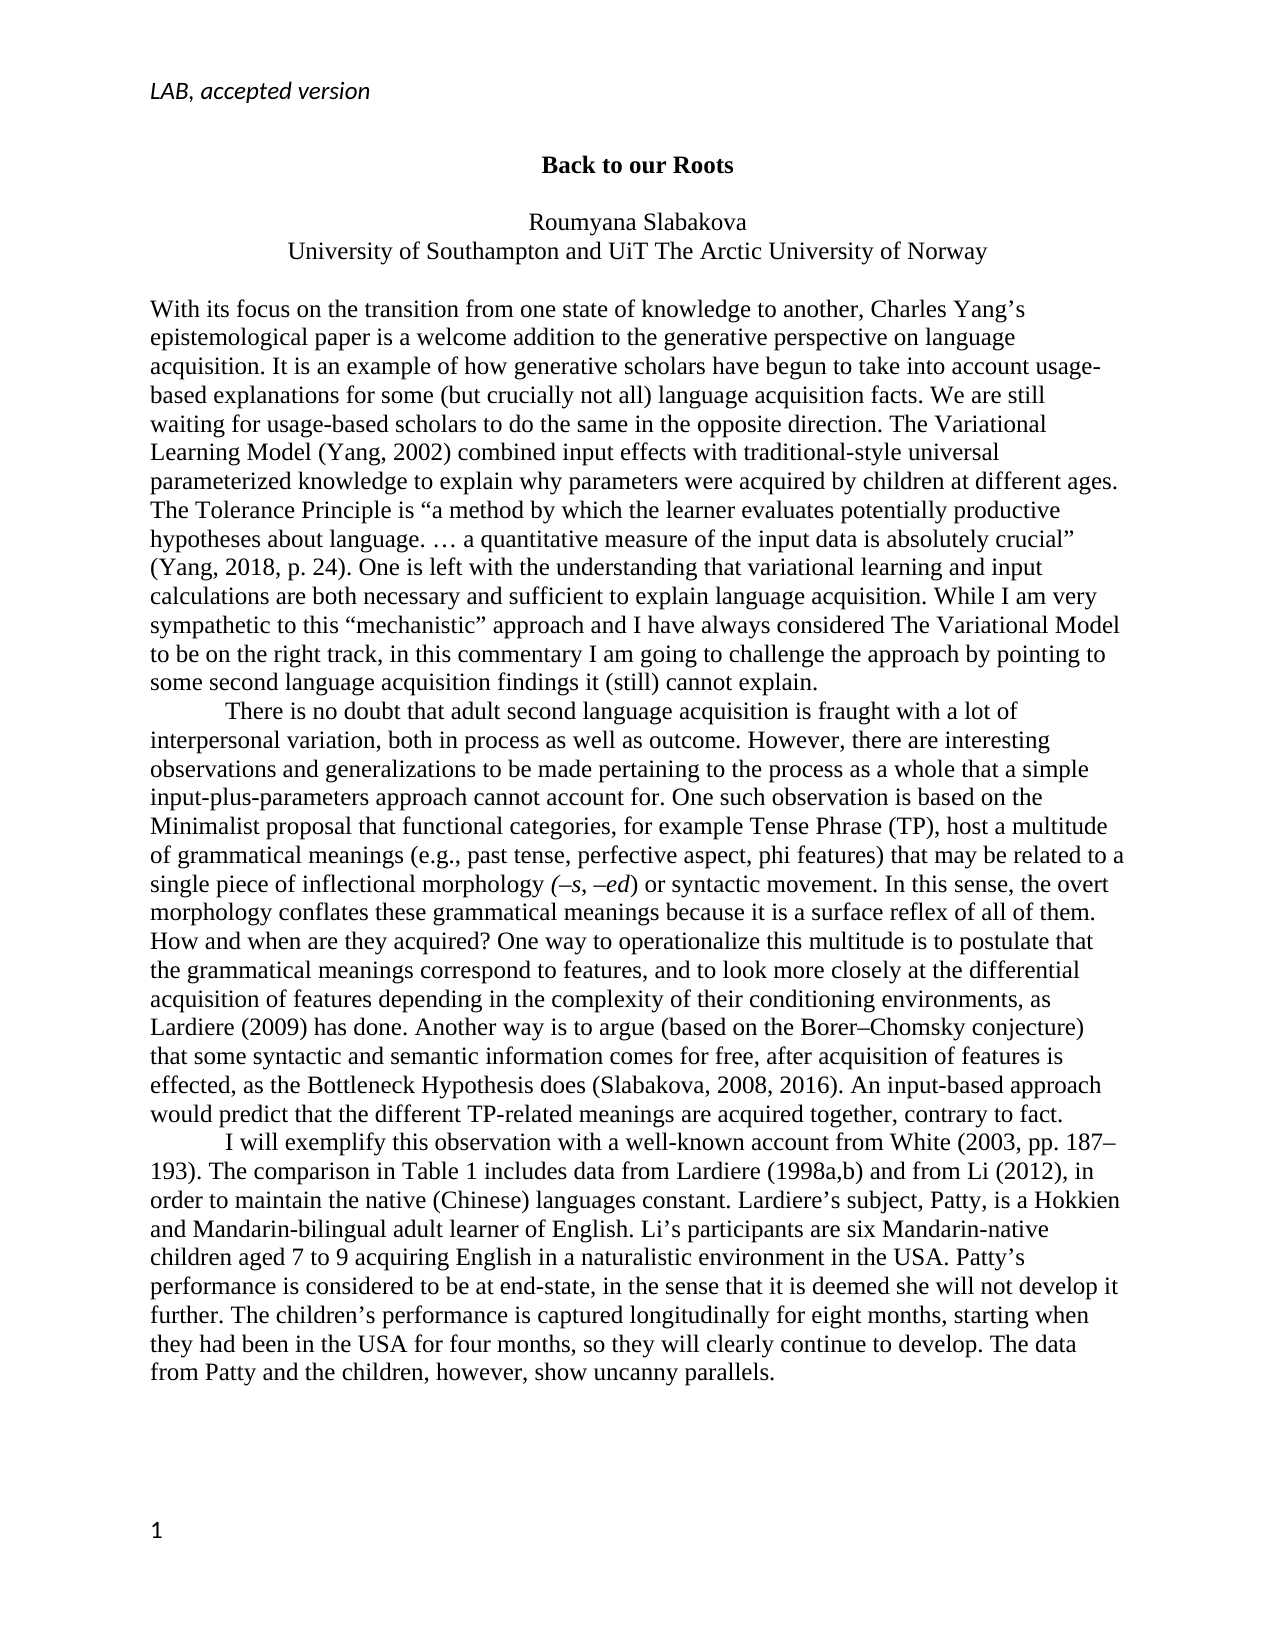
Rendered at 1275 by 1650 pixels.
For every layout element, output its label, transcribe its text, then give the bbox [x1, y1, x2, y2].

text There is no doubt that adult second language acquisition is fraught with a lot of interpersonal variation, both in process as well as outcome. However, there are interesting observations and generalizations to be made pertaining to the process as a whole that a simple input-plus-parameters approach cannot account for. One such observation is based on the Minimalist proposal that functional categories, for example Tense Phrase (TP), host a multitude of grammatical meanings (e.g., past tense, perfective aspect, phi features) that may be related to a single piece of inflectional morphology (–s, –ed) or syntactic movement. In this sense, the overt morphology conflates these grammatical meanings because it is a surface reflex of all of them. How and when are they acquired? One way to operationalize this multitude is to postulate that the grammatical meanings correspond to features, and to look more closely at the differential acquisition of features depending in the complexity of their conditioning environments, as Lardiere (2009) has done. Another way is to argue (based on the Borer–Chomsky conjecture) that some syntactic and semantic information comes for free, after acquisition of features is effected, as the Bottleneck Hypothesis does (Slabakova, 2008, 2016). An input-based approach would predict that the different TP-related meanings are acquired together, contrary to fact. [150, 696, 1125, 1127]
text With its focus on the transition from one state of knowledge to another, Charles Yang’s epistemological paper is a welcome addition to the generative perspective on language acquisition. It is an example of how generative scholars have begun to take into account usage-based explanations for some (but crucially not all) language acquisition facts. We are still waiting for usage-based scholars to do the same in the opposite direction. The Variational Learning Model (Yang, 2002) combined input effects with traditional-style universal parameterized knowledge to explain why parameters were acquired by children at different ages. The Tolerance Principle is “a method by which the learner evaluates potentially productive hypotheses about language. … a quantitative measure of the input data is absolutely crucial” (Yang, 2018, p. 24). One is left with the understanding that variational learning and input calculations are both necessary and sufficient to explain language acquisition. While I am very sympathetic to this “mechanistic” approach and I have always considered The Variational Model to be on the right track, in this commentary I am going to challenge the approach by pointing to some second language acquisition findings it (still) cannot explain. [150, 294, 1125, 696]
text University of Southampton and UiT The Arctic University of Norway [150, 236, 1125, 265]
text I will exemplify this observation with a well-known account from White (2003, pp. 187–193). The comparison in Table 1 includes data from Lardiere (1998a,b) and from Li (2012), in order to maintain the native (Chinese) languages constant. Lardiere’s subject, Patty, is a Hokkien and Mandarin-bilingual adult learner of English. Li’s participants are six Mandarin-native children aged 7 to 9 acquiring English in a naturalistic environment in the USA. Patty’s performance is considered to be at end-state, in the sense that it is deemed she will not develop it further. The children’s performance is captured longitudinally for eight months, starting when they had been in the USA for four months, so they will clearly continue to develop. The data from Patty and the children, however, show uncanny parallels. [150, 1127, 1125, 1386]
text Roumyana Slabakova [150, 207, 1125, 236]
text Back to our Roots [150, 150, 1125, 179]
